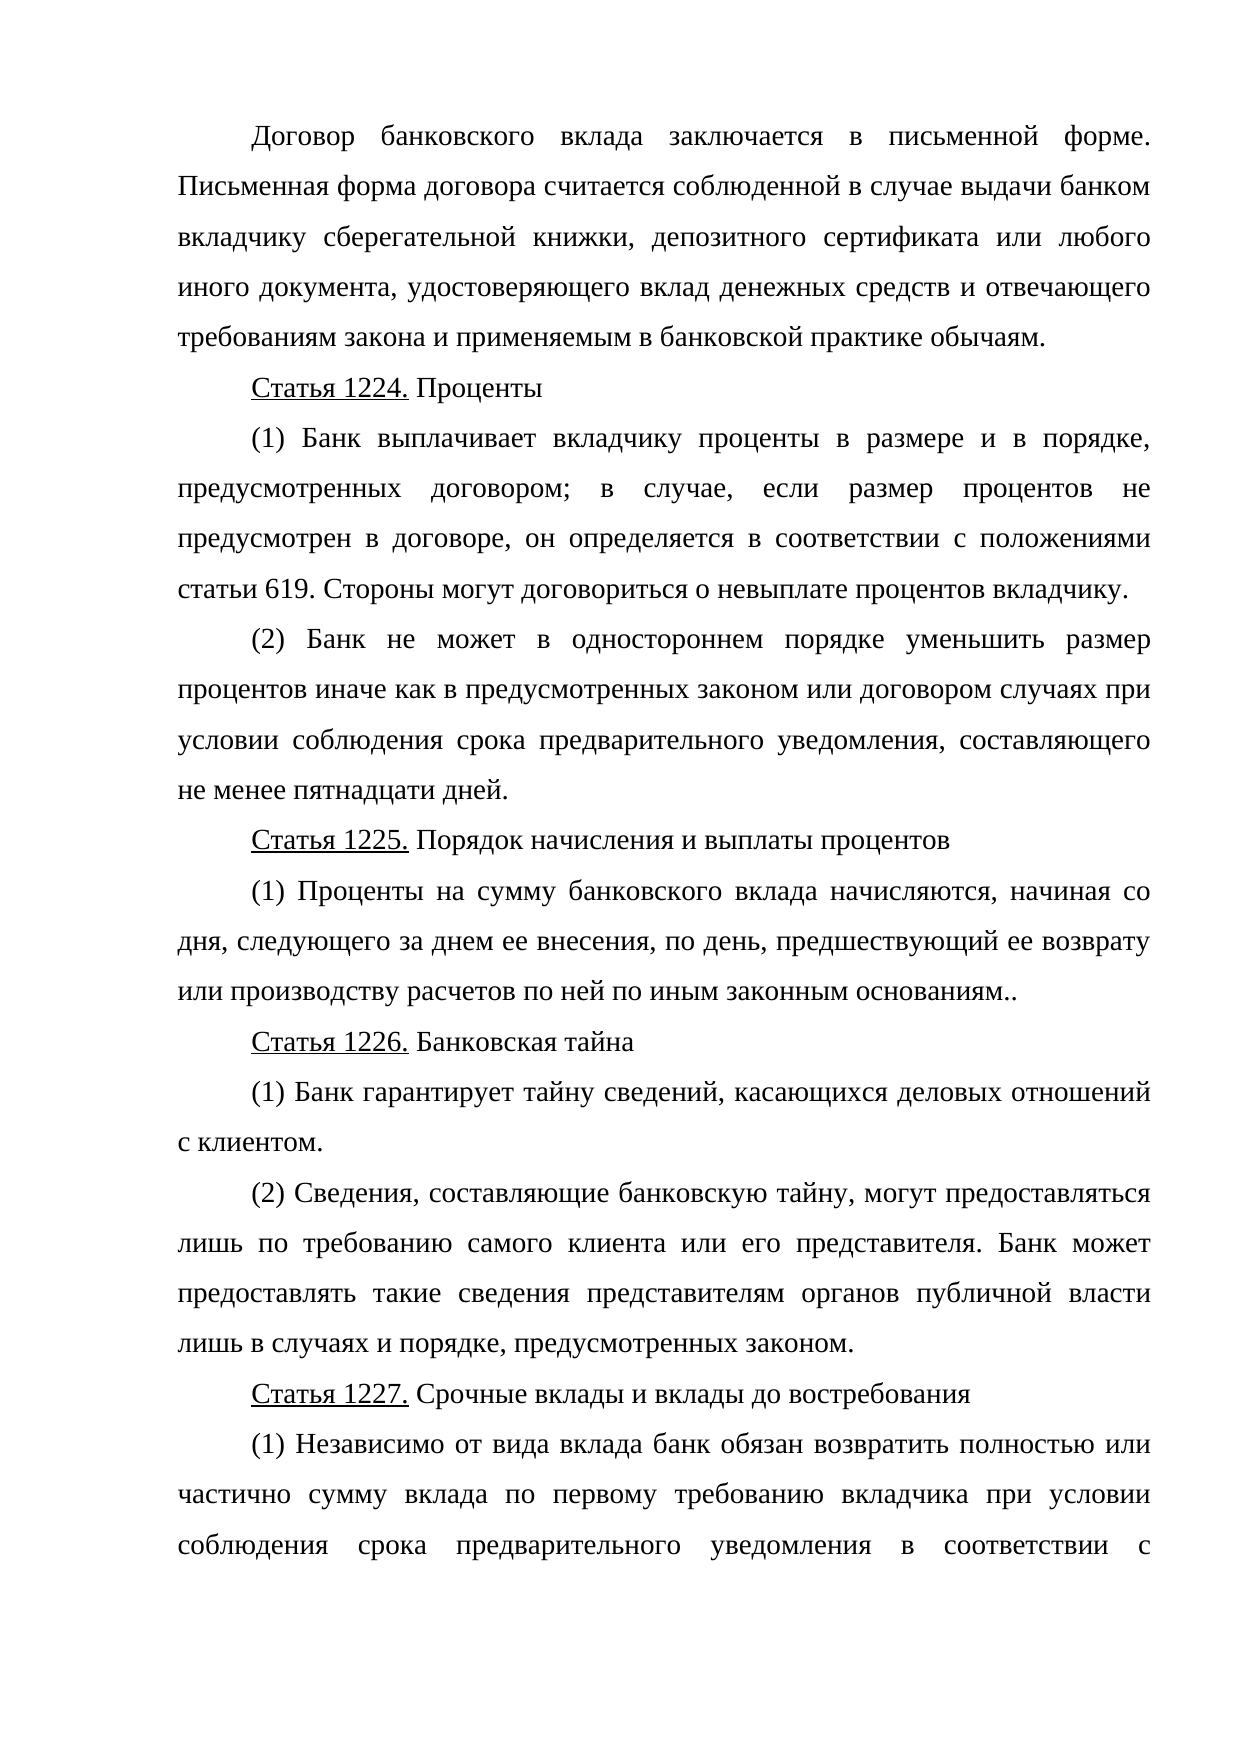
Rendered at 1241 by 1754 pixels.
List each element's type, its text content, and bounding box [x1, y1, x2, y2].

text Статья 1227. Срочные вклады и вклады до востребования [177, 1376, 1152, 1409]
text (1) Банк гарантирует тайну сведений, касающихся деловых отношений с клиентом. [177, 1074, 1152, 1158]
text (2) Сведения, составляющие банковскую тайну, могут предоставляться лишь по требованию самого клиента или его представителя. Банк может предоставлять такие сведения представителям органов публичной власти лишь в случаях и порядке, предусмотренных законом. [177, 1175, 1152, 1359]
text (1) Банк выплачивает вкладчику проценты в размере и в порядке, предусмотренных договором; в случае, если размер процентов не предусмотрен в договоре, он определяется в соответствии с положениями статьи 619. Стороны могут договориться о невыплате процентов вкладчику. [177, 420, 1152, 604]
text Договор банковского вклада заключается в письменной форме. Письменная форма договора считается соблюденной в случае выдачи банком вкладчику сберегательной книжки, депозитного сертификата или любого иного документа, удостоверяющего вклад денежных средств и отвечающего требованиям закона и применяемым в банковской практике обычаям. [177, 118, 1152, 353]
text (1) Проценты на сумму банковского вклада начисляются, начиная со дня, следующего за днем ее внесения, по день, предшествующий ее возврату или производству расчетов по ней по иным законным основаниям.. [177, 873, 1152, 1007]
text Статья 1225. Порядок начисления и выплаты процентов [177, 822, 1152, 856]
text Статья 1224. Проценты [177, 370, 1152, 403]
text Статья 1226. Банковская тайна [177, 1024, 1152, 1057]
text (2) Банк не может в одностороннем порядке уменьшить размер процентов иначе как в предусмотренных законом или договором случаях при условии соблюдения срока предварительного уведомления, составляющего не менее пятнадцати дней. [177, 621, 1152, 806]
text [177, 1426, 1152, 1560]
